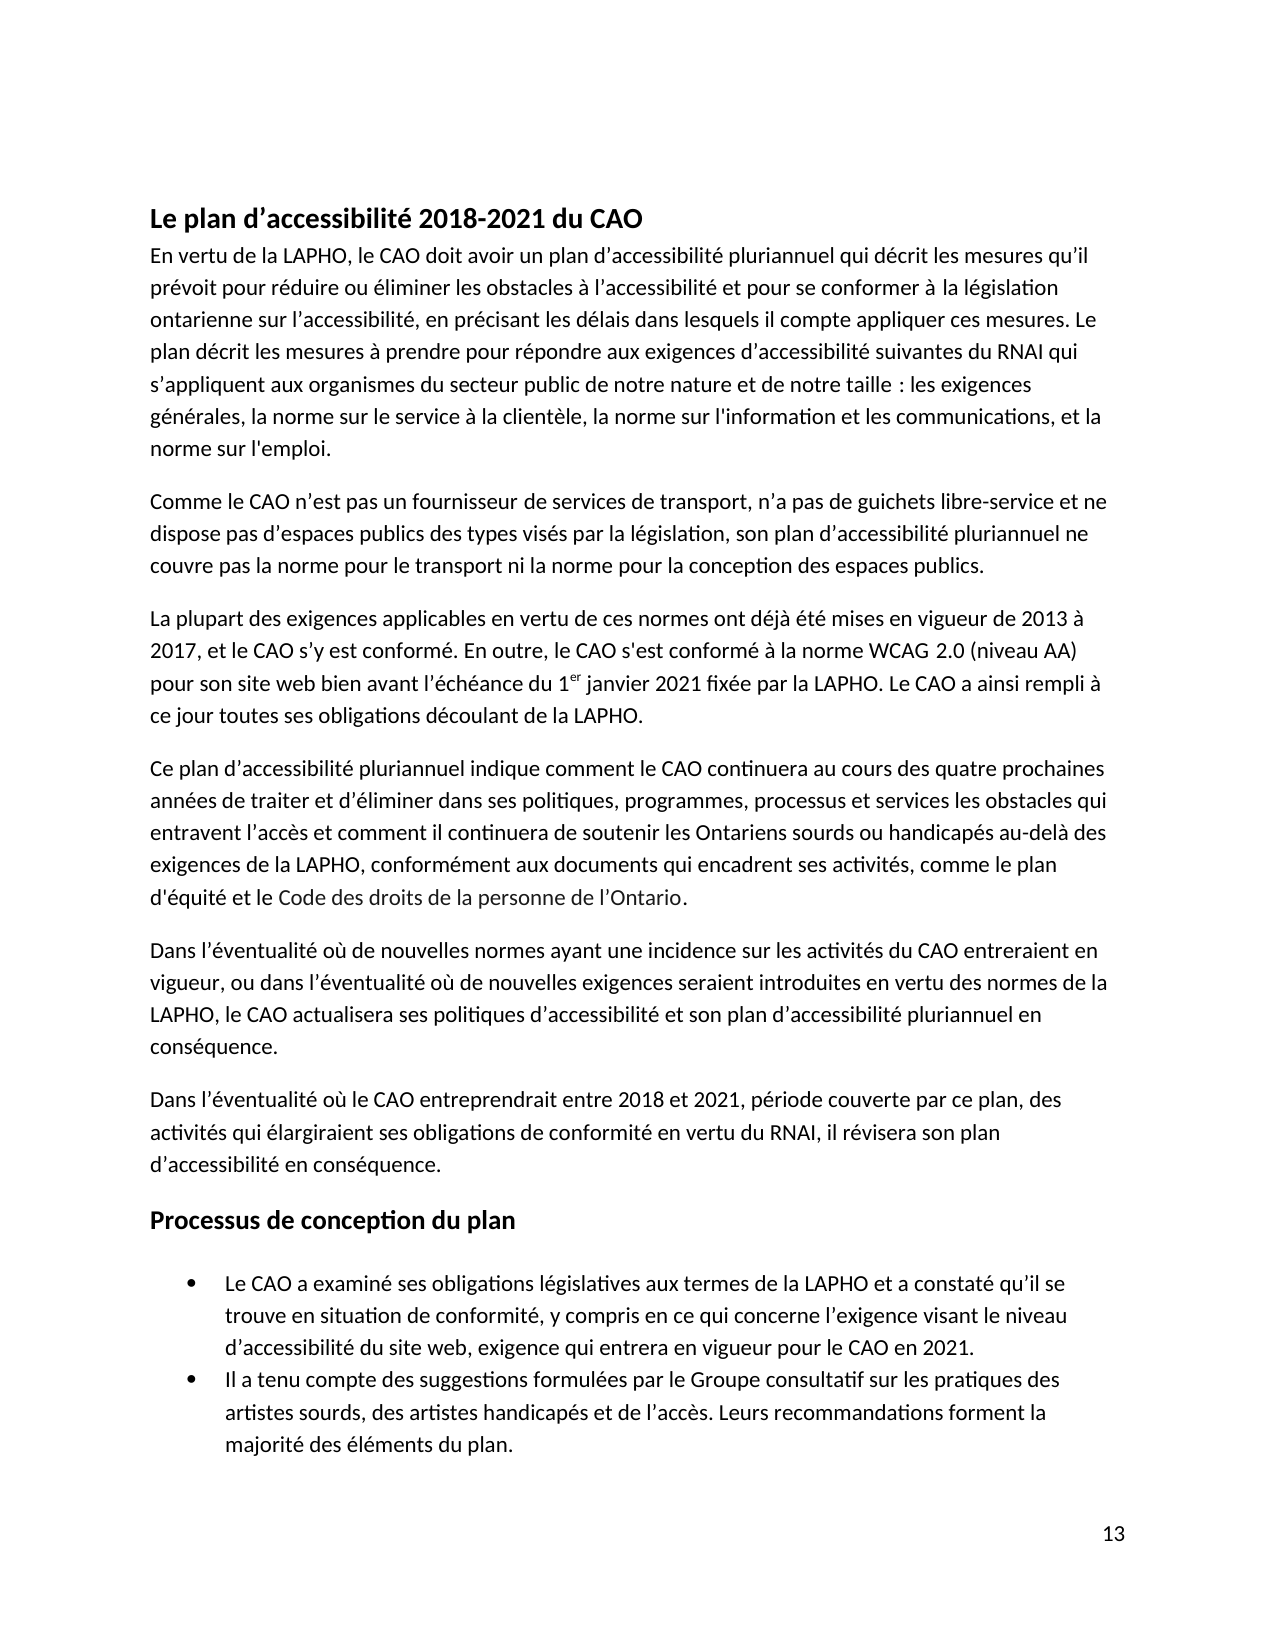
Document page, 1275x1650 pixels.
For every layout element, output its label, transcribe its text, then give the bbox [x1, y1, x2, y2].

text Dans l’éventualité où le CAO entreprendrait entre 2018 et 2021, période couverte par ce plan, des activités qui élargiraient ses obligations de conformité en vertu du RNAI, il révisera son plan d’accessibilité en conséquence. [150, 1085, 1125, 1178]
text Ce plan d’accessibilité pluriannuel indique comment le CAO continuera au cours des quatre prochaines années de traiter et d’éliminer dans ses politiques, programmes, processus et services les obstacles qui entravent l’accès et comment il continuera de soutenir les Ontariens sourds ou handicapés au-delà des exigences de la LAPHO, conformément aux documents qui encadrent ses activités, comme le plan d'équité et le Code des droits de la personne de l’Ontario. [150, 754, 1125, 911]
list Le CAO a examiné ses obligations législatives aux termes de la LAPHO et a constaté qu’il se trouve en situation de conformité, y compris en ce qui concerne l’exigence visant le niveau d’accessibilité du site web, exigence qui entrera en vigueur pour le CAO en 2021. [187, 1269, 1125, 1361]
text En vertu de la LAPHO, le CAO doit avoir un plan d’accessibilité pluriannuel qui décrit les mesures qu’il prévoit pour réduire ou éliminer les obstacles à l’accessibilité et pour se conformer à la législation ontarienne sur l’accessibilité, en précisant les délais dans lesquels il compte appliquer ces mesures. Le plan décrit les mesures à prendre pour répondre aux exigences d’accessibilité suivantes du RNAI qui s’appliquent aux organismes du secteur public de notre nature et de notre taille : les exigences générales, la norme sur le service à la clientèle, la norme sur l'information et les communications, et la norme sur l'emploi. [150, 241, 1125, 462]
text Comme le CAO n’est pas un fournisseur de services de transport, n’a pas de guichets libre-service et ne dispose pas d’espaces publics des types visés par la législation, son plan d’accessibilité pluriannuel ne couvre pas la norme pour le transport ni la norme pour la conception des espaces publics. [150, 487, 1125, 579]
subtitle Le plan d’accessibilité 2018-2021 du CAO [150, 200, 1125, 236]
subtitle Processus de conception du plan [150, 1203, 1125, 1236]
text La plupart des exigences applicables en vertu de ces normes ont déjà été mises en vigueur de 2013 à 2017, et le CAO s’y est conformé. En outre, le CAO s'est conformé à la norme WCAG 2.0 (niveau AA) pour son site web bien avant l’échéance du 1er janvier 2021 fixée par la LAPHO. Le CAO a ainsi rempli à ce jour toutes ses obligations découlant de la LAPHO. [150, 604, 1125, 729]
text Dans l’éventualité où de nouvelles normes ayant une incidence sur les activités du CAO entreraient en vigueur, ou dans l’éventualité où de nouvelles exigences seraient introduites en vertu des normes de la LAPHO, le CAO actualisera ses politiques d’accessibilité et son plan d’accessibilité pluriannuel en conséquence. [150, 936, 1125, 1060]
list Il a tenu compte des suggestions formulées par le Groupe consultatif sur les pratiques des artistes sourds, des artistes handicapés et de l’accès. Leurs recommandations forment la majorité des éléments du plan. [187, 1365, 1125, 1458]
